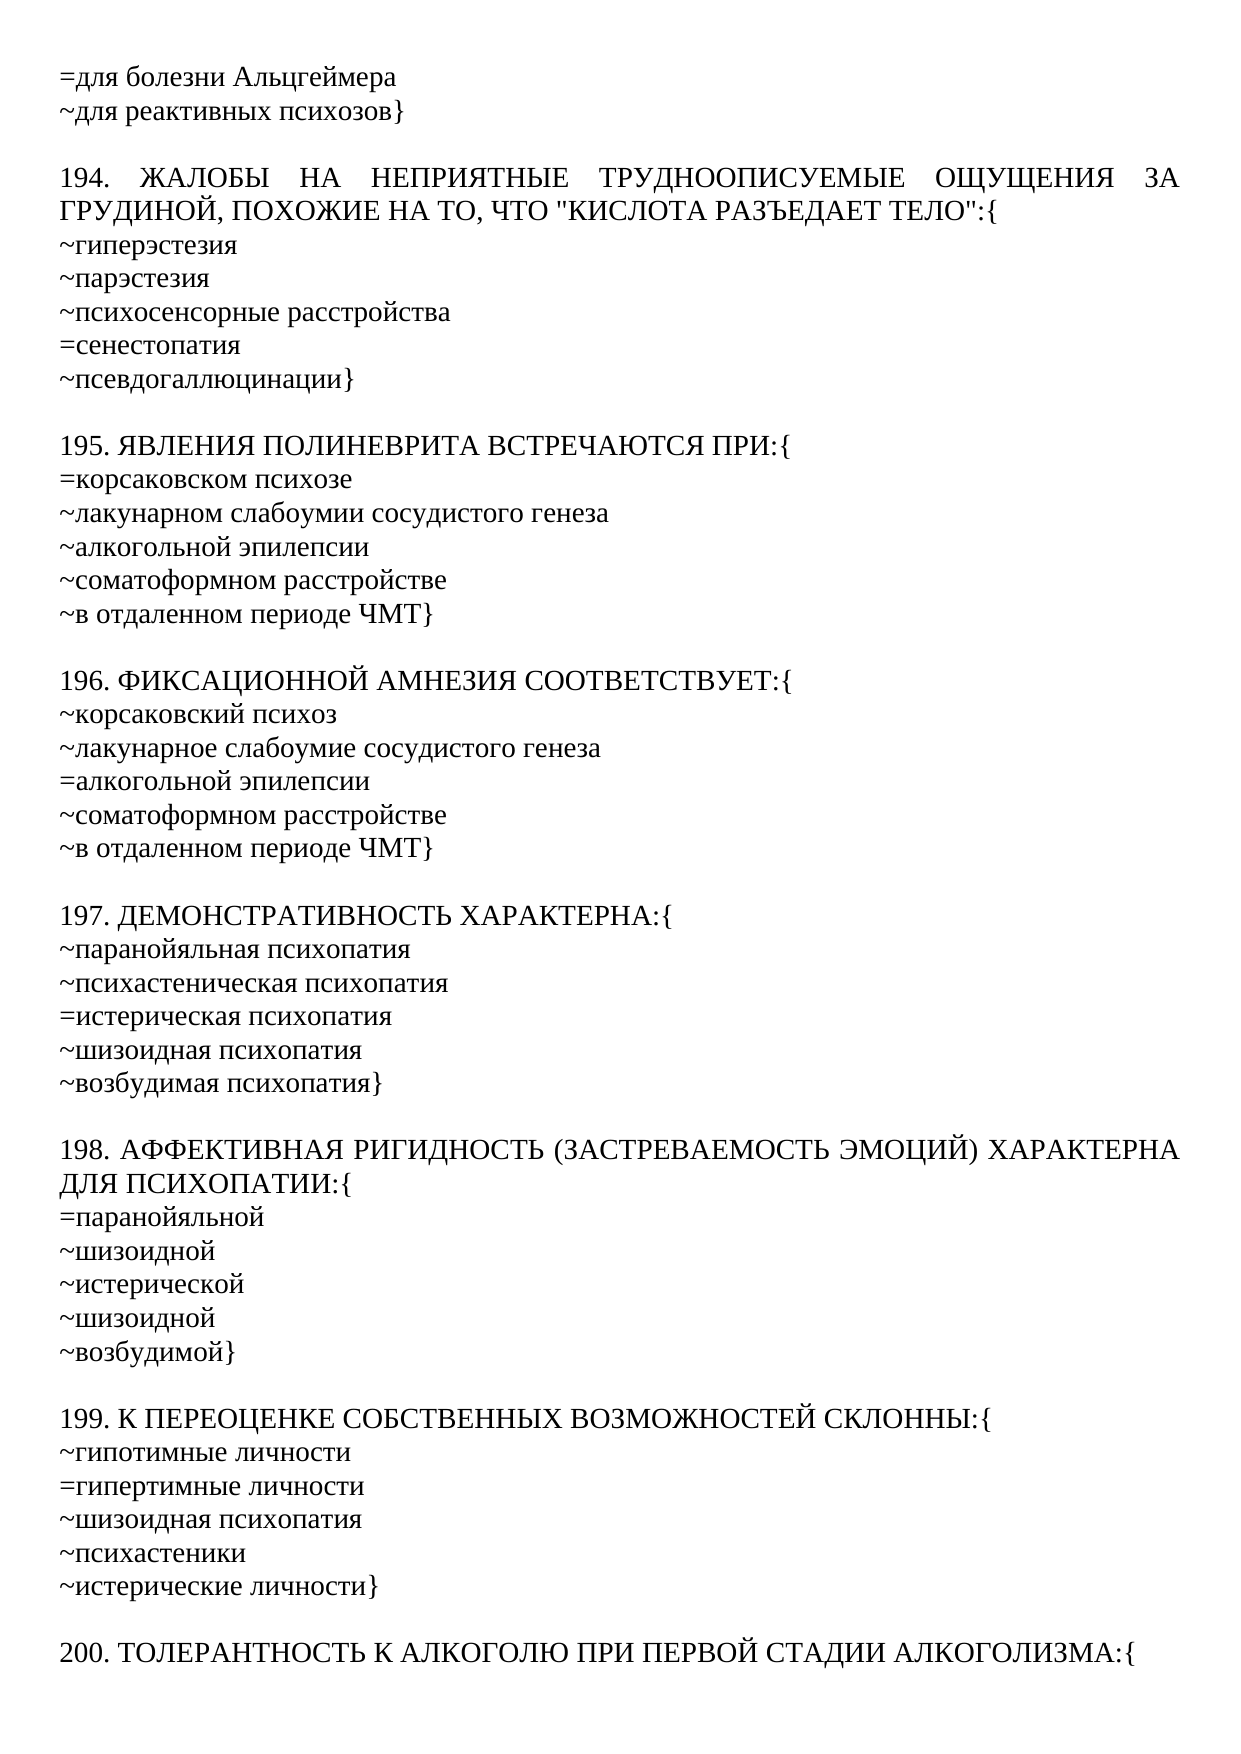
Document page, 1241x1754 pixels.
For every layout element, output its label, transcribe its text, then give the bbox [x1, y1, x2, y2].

text 197. ДЕМОНСТРАТИВНОСТЬ ХАРАКТЕРНА:{ [59, 898, 1181, 931]
text ~соматоформном расстройстве [59, 797, 1181, 831]
text 195. ЯВЛЕНИЯ ПОЛИНЕВРИТА ВСТРЕЧАЮТСЯ ПРИ:{ [59, 428, 1181, 462]
text ~шизоидной [59, 1300, 1181, 1334]
text =для болезни Альцгеймера [59, 59, 1181, 93]
text =истерическая психопатия [59, 998, 1181, 1032]
text ~паранойяльная психопатия [59, 931, 1181, 965]
text ~для реактивных психозов} [59, 93, 1181, 126]
text 194. ЖАЛОБЫ НА НЕПРИЯТНЫЕ ТРУДНООПИСУЕМЫЕ ОЩУЩЕНИЯ ЗА ГРУДИНОЙ, ПОХОЖИЕ НА ТО, ЧТО "КИСЛОТА РАЗЪЕДАЕТ ТЕЛО":{ [59, 160, 1181, 227]
text 199. К ПЕРЕОЦЕНКЕ СОБСТВЕННЫХ ВОЗМОЖНОСТЕЙ СКЛОННЫ:{ [59, 1401, 1181, 1434]
text ~психастеническая психопатия [59, 965, 1181, 998]
text 198. АФФЕКТИВНАЯ РИГИДНОСТЬ (ЗАСТРЕВАЕМОСТЬ ЭМОЦИЙ) ХАРАКТЕРНА ДЛЯ ПСИХОПАТИИ:{ [59, 1132, 1181, 1199]
text ~парэстезия [59, 260, 1181, 294]
text ~в отдаленном периоде ЧМТ} [59, 596, 1181, 629]
text ~лакунарном слабоумии сосудистого генеза [59, 495, 1181, 529]
text ~шизоидная психопатия [59, 1501, 1181, 1535]
text =сенестопатия [59, 327, 1181, 361]
text ~психастеники [59, 1535, 1181, 1568]
text =корсаковском психозе [59, 462, 1181, 495]
text ~истерической [59, 1267, 1181, 1300]
text =гипертимные личности [59, 1468, 1181, 1501]
text ~псевдогаллюцинации} [59, 361, 1181, 394]
text ~соматоформном расстройстве [59, 562, 1181, 596]
text 200. ТОЛЕРАНТНОСТЬ К АЛКОГОЛЮ ПРИ ПЕРВОЙ СТАДИИ АЛКОГОЛИЗМА:{ [59, 1636, 1181, 1669]
text ~в отдаленном периоде ЧМТ} [59, 831, 1181, 864]
text ~шизоидная психопатия [59, 1032, 1181, 1065]
text ~гиперэстезия [59, 227, 1181, 260]
text =алкогольной эпилепсии [59, 763, 1181, 797]
text ~корсаковский психоз [59, 696, 1181, 730]
text ~шизоидной [59, 1233, 1181, 1267]
text ~истерические личности} [59, 1568, 1181, 1602]
text =паранойяльной [59, 1199, 1181, 1233]
text ~алкогольной эпилепсии [59, 529, 1181, 562]
text ~лакунарное слабоумие сосудистого генеза [59, 730, 1181, 763]
text ~гипотимные личности [59, 1434, 1181, 1468]
text ~возбудимая психопатия} [59, 1065, 1181, 1099]
text ~психосенсорные расстройства [59, 294, 1181, 327]
text 196. ФИКСАЦИОННОЙ АМНЕЗИЯ СООТВЕТСТВУЕТ:{ [59, 663, 1181, 696]
text ~возбудимой} [59, 1334, 1181, 1367]
